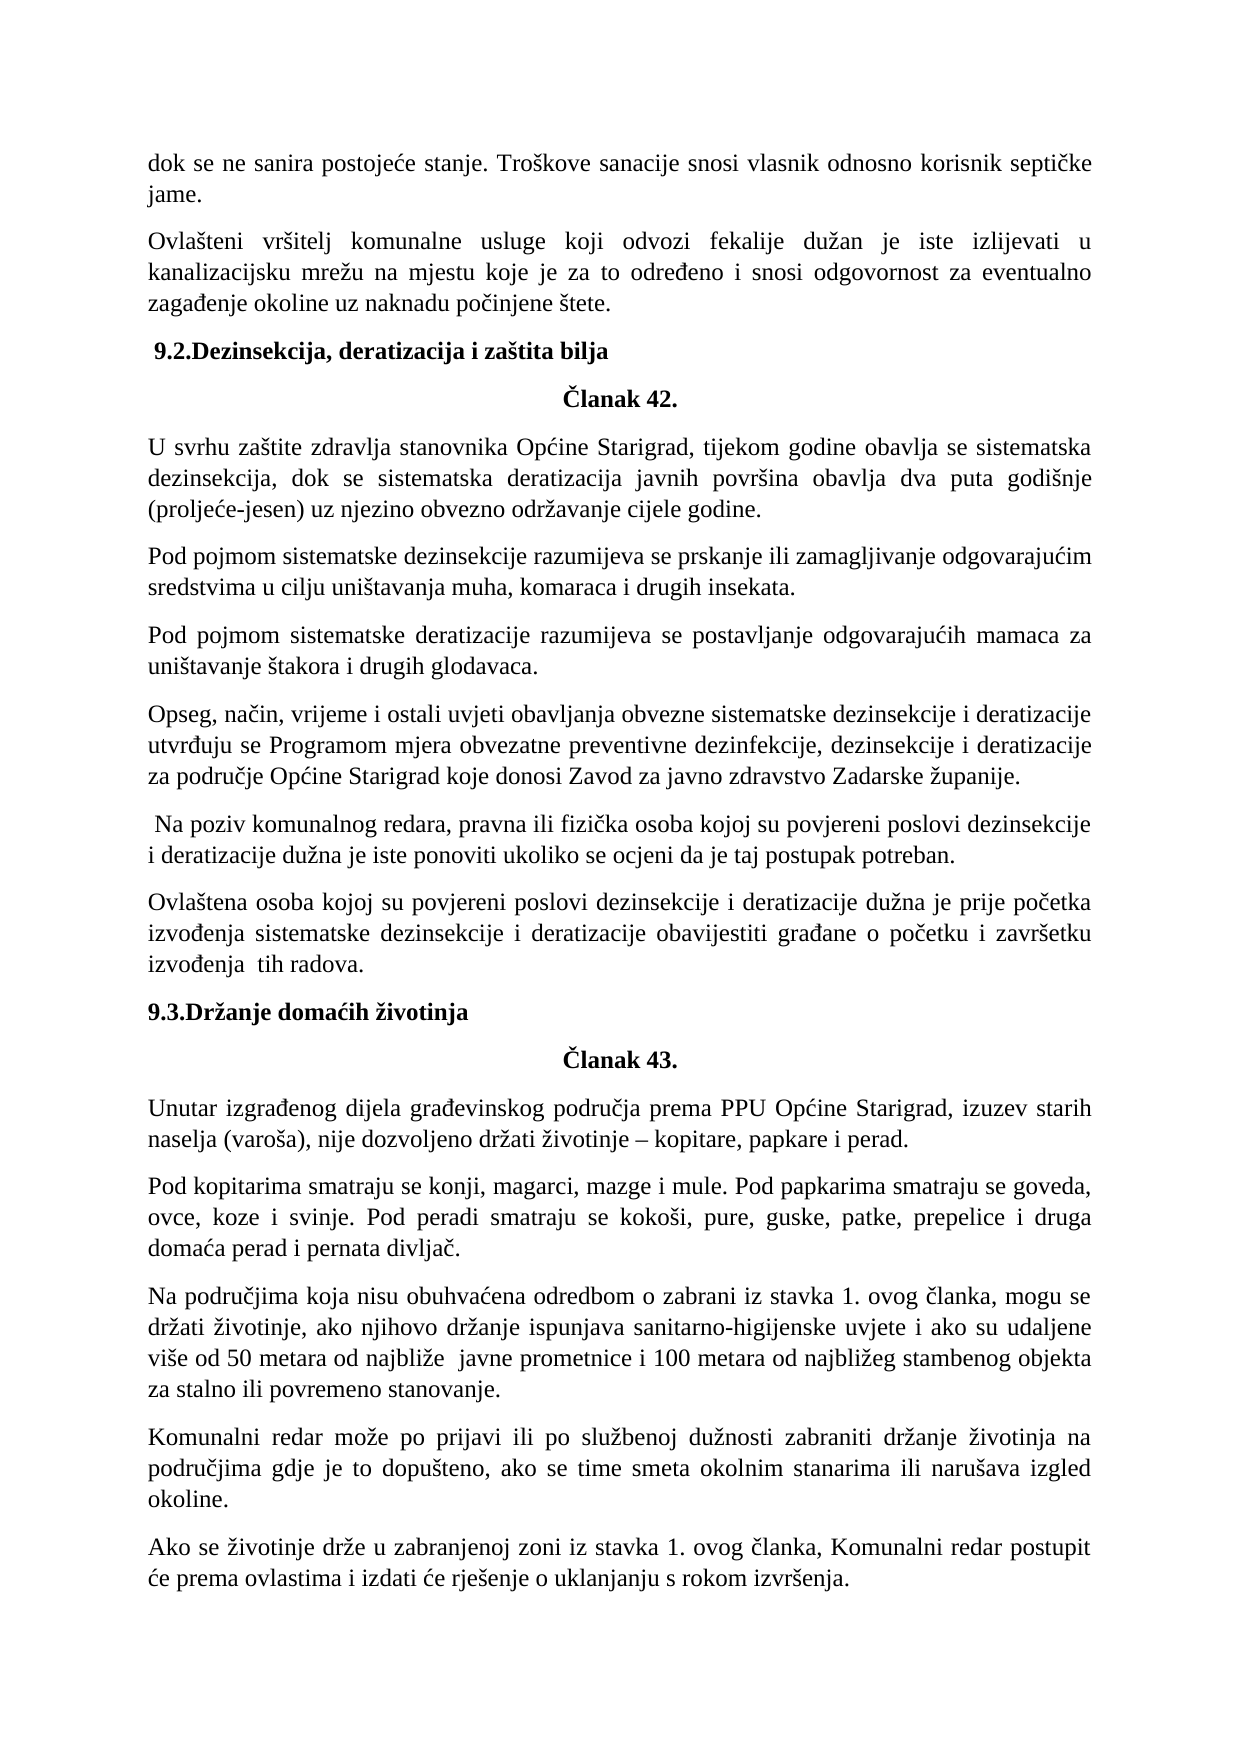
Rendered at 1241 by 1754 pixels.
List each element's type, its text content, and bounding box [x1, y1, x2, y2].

text Unutar izgrađenog dijela građevinskog područja prema PPU Općine Starigrad, izuzev starih naselja (varoša), nije dozvoljeno držati životinje – kopitare, papkare i perad. [148, 1093, 1093, 1152]
text 9.2.Dezinsekcija, deratizacija i zaštita bilja [148, 336, 1093, 365]
text Na područjima koja nisu obuhvaćena odredbom o zabrani iz stavka 1. ovog članka, mogu se držati životinje, ako njihovo držanje ispunjava sanitarno-higijenske uvjete i ako su udaljene više od 50 metara od najbliže javne prometnice i 100 metara od najbližeg stambenog objekta za stalno ili povremeno stanovanje. [148, 1281, 1093, 1403]
text Ovlašteni vršitelj komunalne usluge koji odvozi fekalije dužan je iste izlijevati u kanalizacijsku mrežu na mjestu koje je za to određeno i snosi odgovornost za eventualno zagađenje okoline uz naknadu počinjene štete. [148, 226, 1093, 317]
text Ako se životinje drže u zabranjenoj zoni iz stavka 1. ovog članka, Komunalni redar postupit će prema ovlastima i izdati će rješenje o uklanjanju s rokom izvršenja. [148, 1532, 1093, 1592]
text Na poziv komunalnog redara, pravna ili fizička osoba kojoj su povjereni poslovi dezinsekcije i deratizacije dužna je iste ponoviti ukoliko se ocjeni da je taj postupak potreban. [148, 809, 1093, 868]
text U svrhu zaštite zdravlja stanovnika Općine Starigrad, tijekom godine obavlja se sistematska dezinsekcija, dok se sistematska deratizacija javnih površina obavlja dva puta godišnje (proljeće-jesen) uz njezino obvezno održavanje cijele godine. [148, 432, 1093, 522]
text Komunalni redar može po prijavi ili po službenoj dužnosti zabraniti držanje životinja na područjima gdje je to dopušteno, ako se time smeta okolnim stanarima ili narušava izgled okoline. [148, 1422, 1093, 1513]
text Pod pojmom sistematske deratizacije razumijeva se postavljanje odgovarajućih mamaca za uništavanje štakora i drugih glodavaca. [148, 620, 1093, 680]
text 9.3.Držanje domaćih životinja [148, 997, 1093, 1026]
text Ovlaštena osoba kojoj su povjereni poslovi dezinsekcije i deratizacije dužna je prije početka izvođenja sistematske dezinsekcije i deratizacije obavijestiti građane o početku i završetku izvođenja tih radova. [148, 887, 1093, 978]
text Pod pojmom sistematske dezinsekcije razumijeva se prskanje ili zamagljivanje odgovarajućim sredstvima u cilju uništavanja muha, komaraca i drugih insekata. [148, 541, 1093, 601]
text Članak 42. [148, 384, 1093, 413]
text Članak 43. [148, 1045, 1093, 1074]
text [148, 148, 1093, 207]
text Pod kopitarima smatraju se konji, magarci, mazge i mule. Pod papkarima smatraju se goveda, ovce, koze i svinje. Pod peradi smatraju se kokoši, pure, guske, patke, prepelice i druga domaća perad i pernata divljač. [148, 1171, 1093, 1262]
text Opseg, način, vrijeme i ostali uvjeti obavljanja obvezne sistematske dezinsekcije i deratizacije utvrđuju se Programom mjera obvezatne preventivne dezinfekcije, dezinsekcije i deratizacije za područje Općine Starigrad koje donosi Zavod za javno zdravstvo Zadarske županije. [148, 699, 1093, 790]
